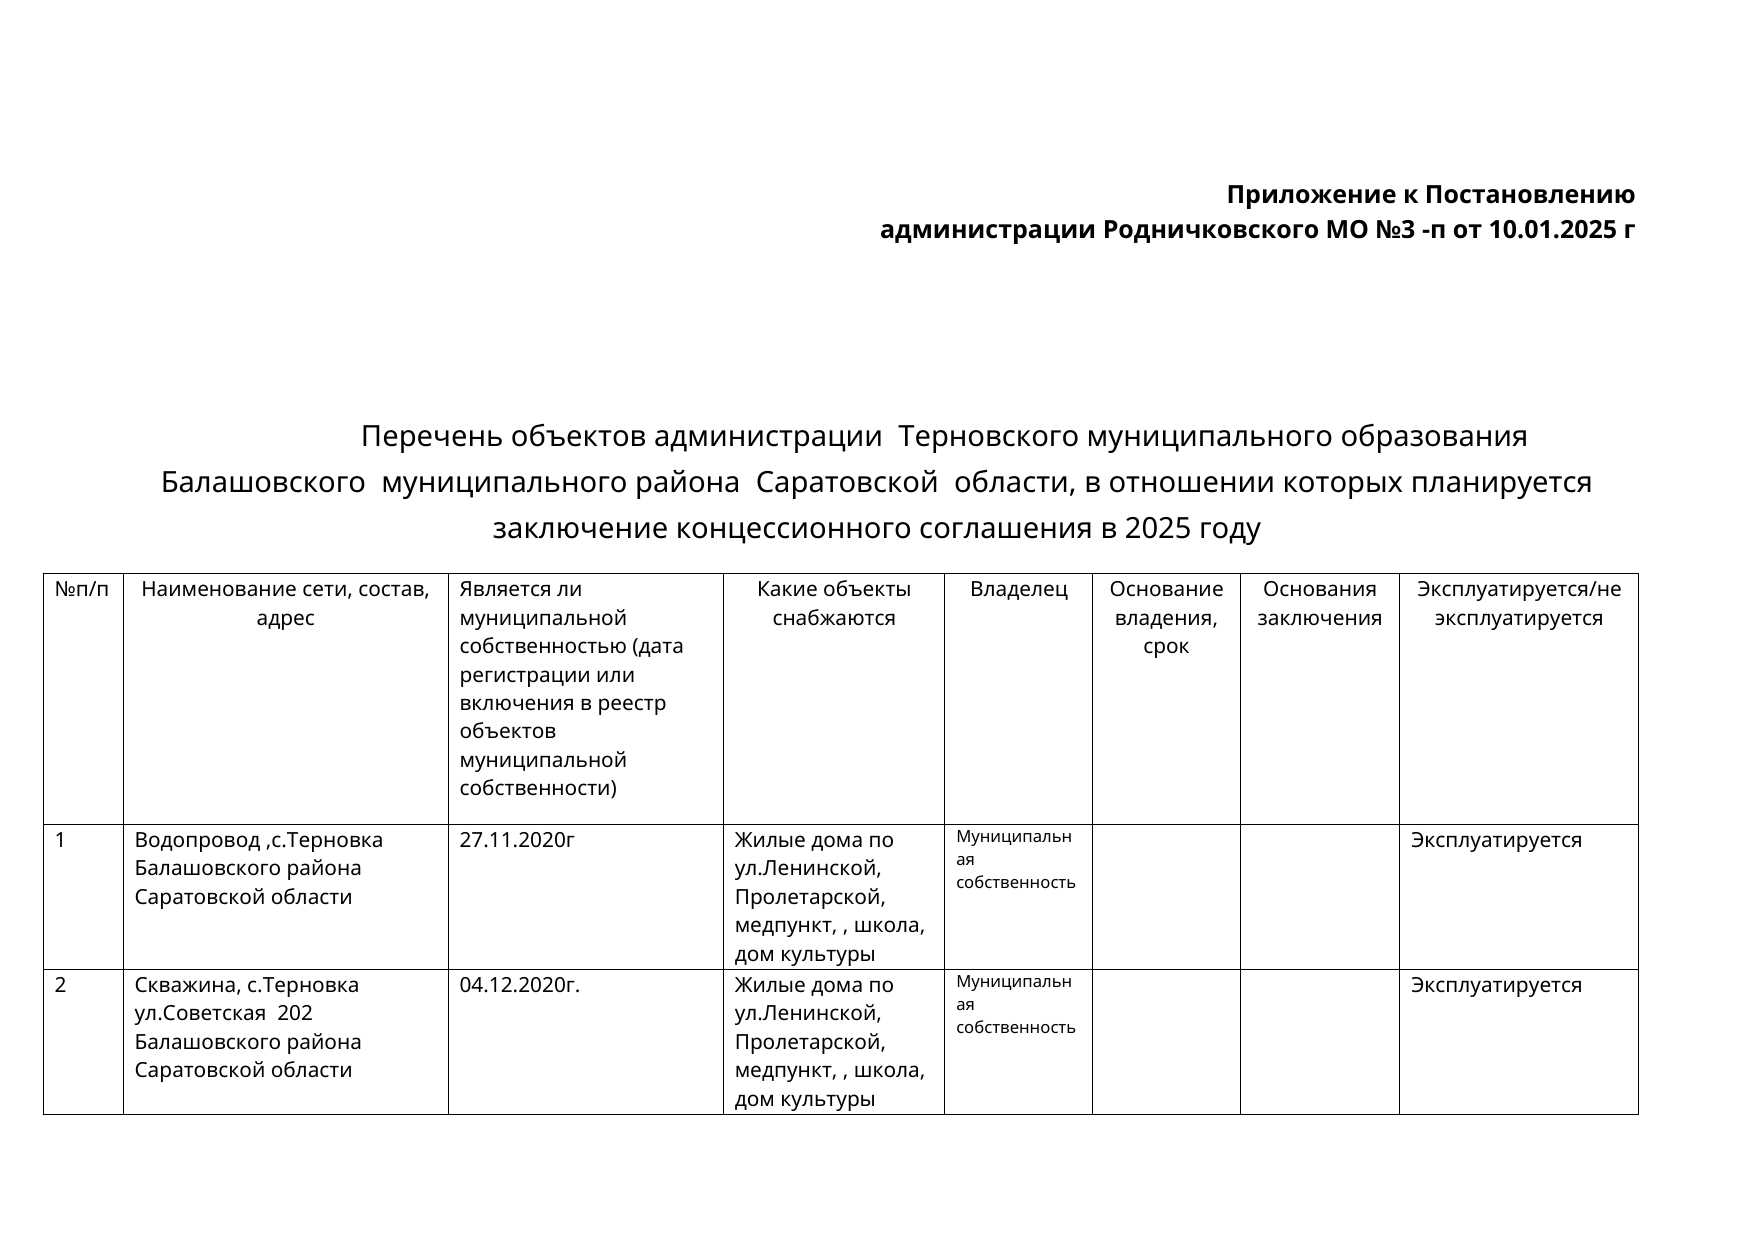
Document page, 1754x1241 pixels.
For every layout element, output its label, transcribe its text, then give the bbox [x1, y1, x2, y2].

table_cell Жилые дома по ул.Ленинской, Пролетарской, медпункт, , школа, дом культуры [724, 825, 944, 969]
table_header Основание владения, срок [1093, 574, 1240, 824]
table_cell Водопровод ,с.Терновка Балашовского района Саратовской области [124, 825, 448, 969]
table_cell 27.11.2020г [449, 825, 723, 969]
table_cell Эксплуатируется [1400, 825, 1638, 969]
table_header Является ли муниципальной собственностью (дата регистрации или включения в реестр объектов муниципальной собственности) [449, 574, 723, 824]
table_cell 1 [44, 825, 123, 969]
table_header Эксплуатируется/не эксплуатируется [1400, 574, 1638, 824]
table_cell [1093, 970, 1240, 1114]
table_cell Жилые дома по ул.Ленинской, Пролетарской, медпункт, , школа, дом культуры [724, 970, 944, 1114]
table_header Владелец [945, 574, 1092, 824]
table_header Наименование сети, состав, адрес [124, 574, 448, 824]
text Перечень объектов администрации Терновского муниципального образования Балашовского муниципального района Саратовской области, в отношении которых планируется заключение концессионного соглашения в 2025 году [118, 416, 1636, 547]
table_cell Муниципальная собственность [945, 825, 1092, 969]
table_cell [1241, 970, 1399, 1114]
text Приложение к Постановлению [118, 177, 1636, 211]
text администрации Родничковского МО №3 -п от 10.01.2025 г [118, 211, 1636, 245]
table_cell [1093, 825, 1240, 969]
table_header Какие объекты снабжаются [724, 574, 944, 824]
table_cell Муниципальная собственность [945, 970, 1092, 1114]
table_cell Эксплуатируется [1400, 970, 1638, 1114]
table_header Основания заключения [1241, 574, 1399, 824]
table_cell Скважина, с.Терновка ул.Советская 202 Балашовского района Саратовской области [124, 970, 448, 1114]
table_cell 04.12.2020г. [449, 970, 723, 1114]
table_header №п/п [44, 574, 123, 824]
table_cell 2 [44, 970, 123, 1114]
table_cell [1241, 825, 1399, 969]
